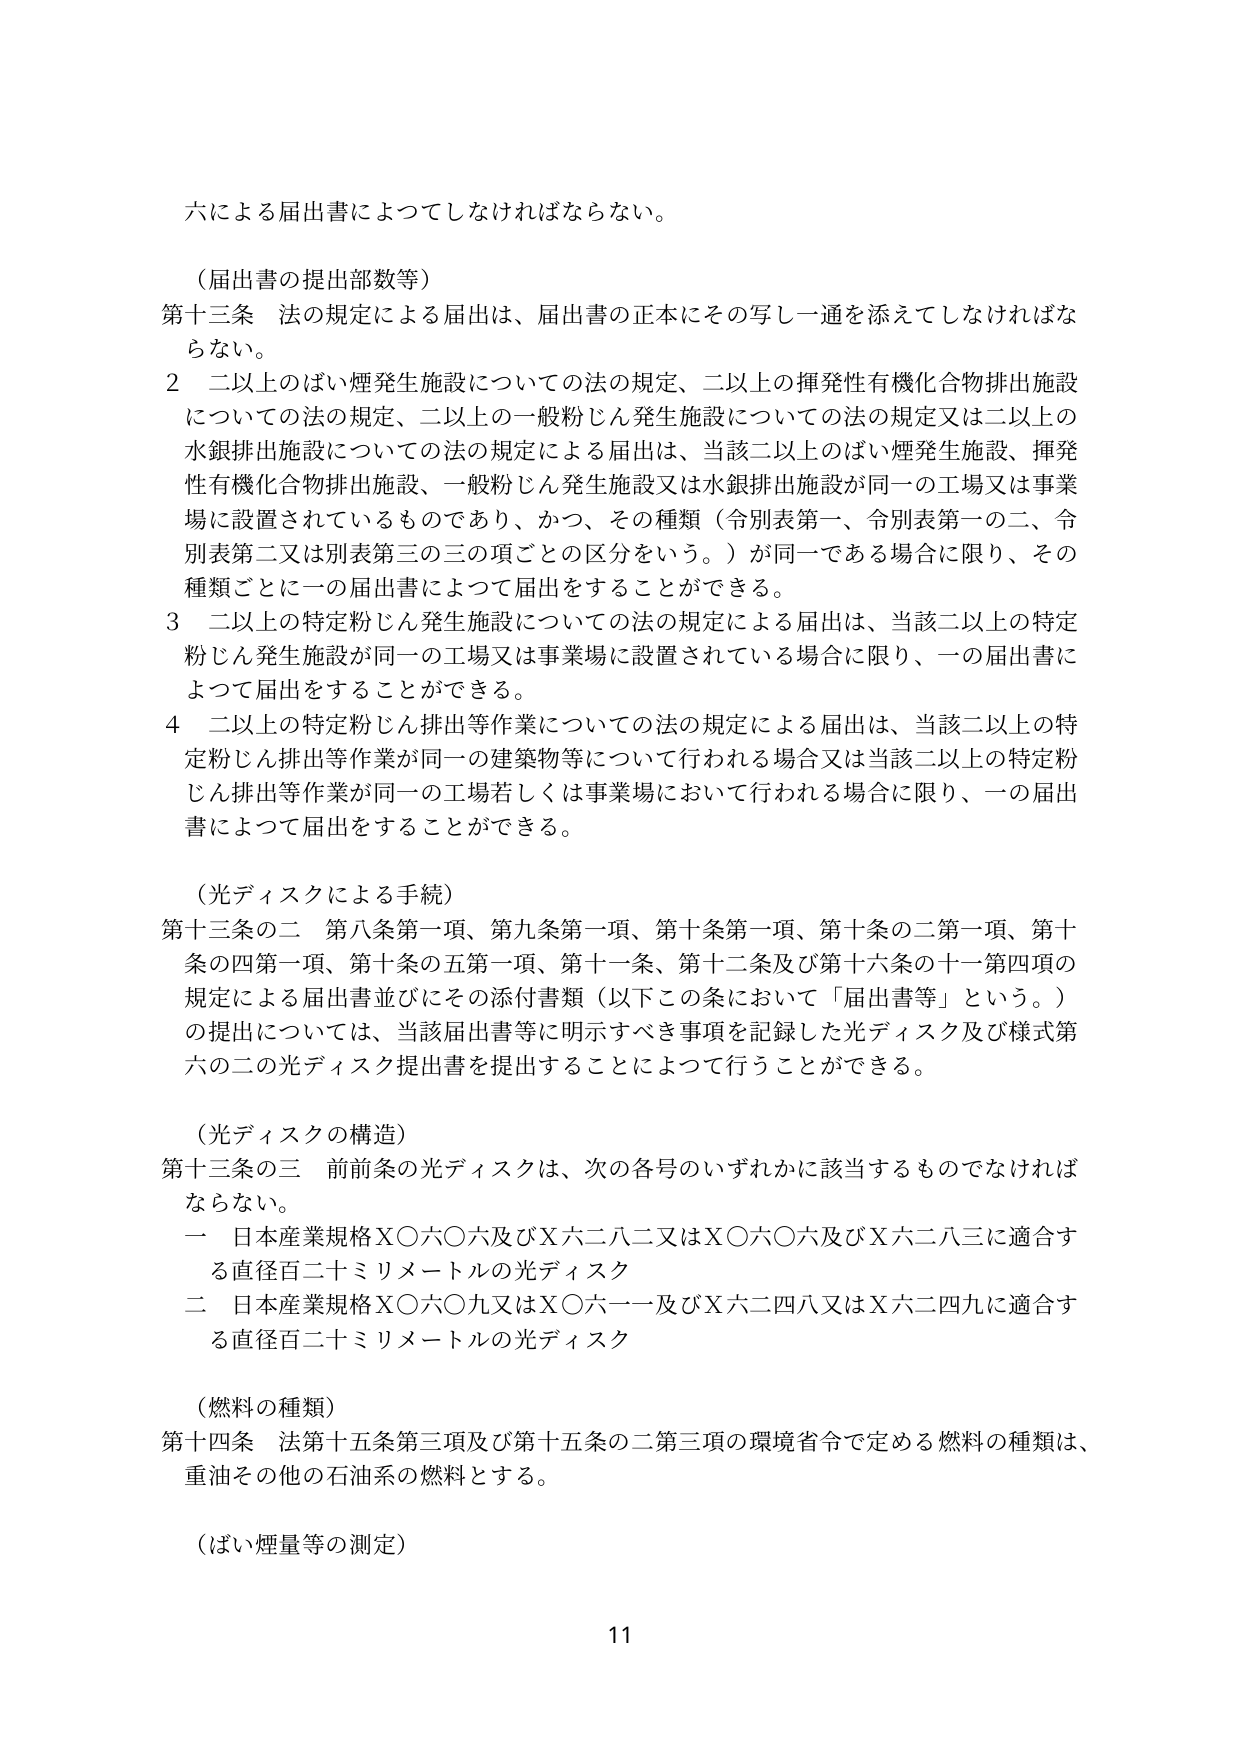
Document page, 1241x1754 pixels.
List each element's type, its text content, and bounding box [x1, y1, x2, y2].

text （届出書の提出部数等） [184, 262, 1079, 296]
text 第十三条 法の規定による届出は、届出書の正本にその写し一通を添えてしなければならない。 [161, 296, 1079, 364]
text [161, 194, 1079, 228]
text 第十四条 法第十五条第三項及び第十五条の二第三項の環境省令で定める燃料の種類は、重油その他の石油系の燃料とする。 [161, 1424, 1079, 1492]
text ３ 二以上の特定粉じん発生施設についての法の規定による届出は、当該二以上の特定粉じん発生施設が同一の工場又は事業場に設置されている場合に限り、一の届出書によつて届出をすることができる。 [161, 604, 1079, 706]
text ２ 二以上のばい煙発生施設についての法の規定、二以上の揮発性有機化合物排出施設についての法の規定、二以上の一般粉じん発生施設についての法の規定又は二以上の水銀排出施設についての法の規定による届出は、当該二以上のばい煙発生施設、揮発性有機化合物排出施設、一般粉じん発生施設又は水銀排出施設が同一の工場又は事業場に設置されているものであり、かつ、その種類（令別表第一、令別表第一の二、令別表第二又は別表第三の三の項ごとの区分をいう。）が同一である場合に限り、その種類ごとに一の届出書によつて届出をすることができる。 [161, 364, 1079, 604]
text 第十三条の二 第八条第一項、第九条第一項、第十条第一項、第十条の二第一項、第十条の四第一項、第十条の五第一項、第十一条、第十二条及び第十六条の十一第四項の規定による届出書並びにその添付書類（以下この条において「届出書等」という。）の提出については、当該届出書等に明示すべき事項を記録した光ディスク及び様式第六の二の光ディスク提出書を提出することによつて行うことができる。 [161, 911, 1079, 1082]
text 第十三条の三 前前条の光ディスクは、次の各号のいずれかに該当するものでなければならない。 [161, 1150, 1079, 1219]
text 一 日本産業規格Ｘ〇六〇六及びＸ六二八二又はＸ〇六〇六及びＸ六二八三に適合する直径百二十ミリメートルの光ディスク [184, 1219, 1079, 1287]
text （燃料の種類） [184, 1389, 1079, 1424]
text （ばい煙量等の測定） [184, 1526, 1079, 1560]
text ４ 二以上の特定粉じん排出等作業についての法の規定による届出は、当該二以上の特定粉じん排出等作業が同一の建築物等について行われる場合又は当該二以上の特定粉じん排出等作業が同一の工場若しくは事業場において行われる場合に限り、一の届出書によつて届出をすることができる。 [161, 706, 1079, 843]
text 二 日本産業規格Ｘ〇六〇九又はＸ〇六一一及びＸ六二四八又はＸ六二四九に適合する直径百二十ミリメートルの光ディスク [184, 1287, 1079, 1355]
text （光ディスクによる手続） [184, 877, 1079, 911]
text （光ディスクの構造） [184, 1116, 1079, 1150]
